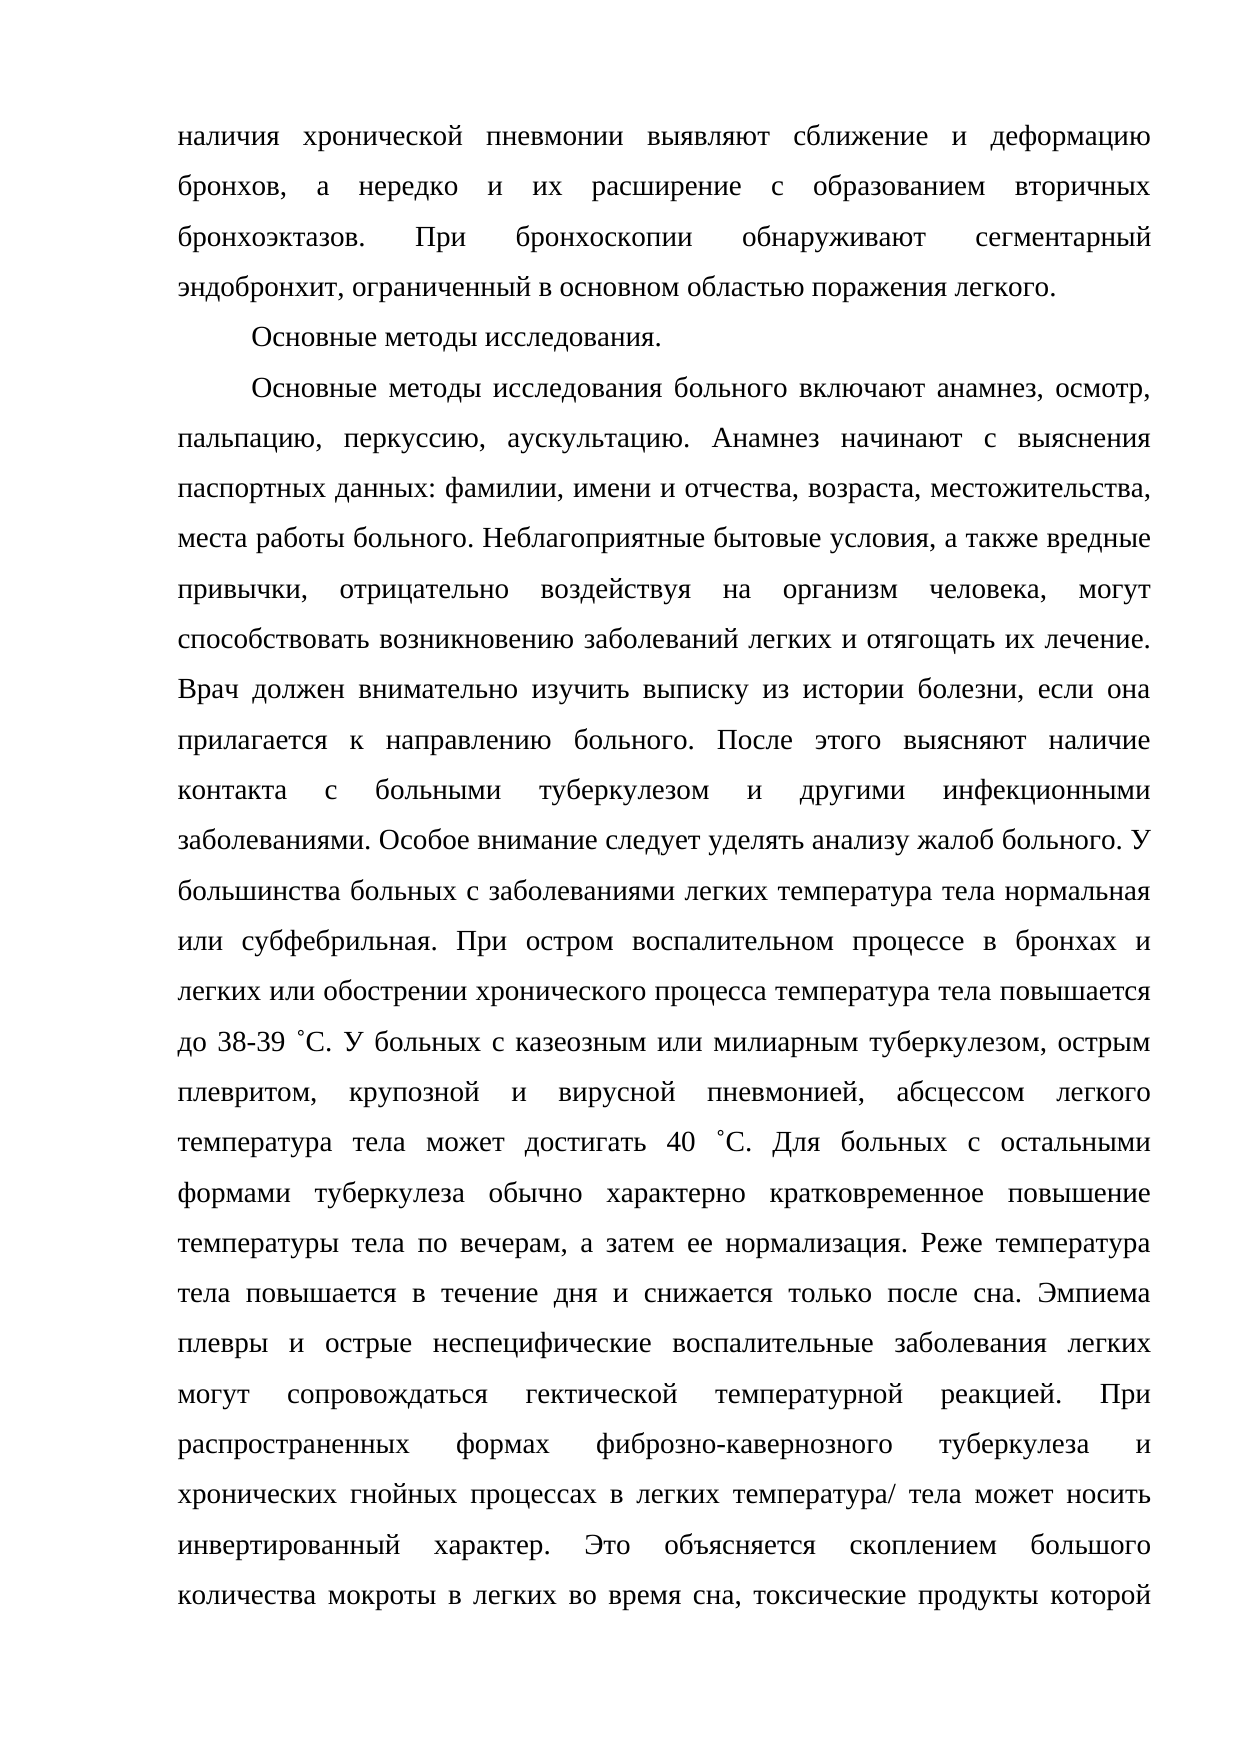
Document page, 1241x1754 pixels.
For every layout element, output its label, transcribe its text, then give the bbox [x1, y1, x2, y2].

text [177, 370, 1152, 1611]
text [177, 118, 1152, 303]
text Основные методы исследования. [177, 319, 1152, 353]
